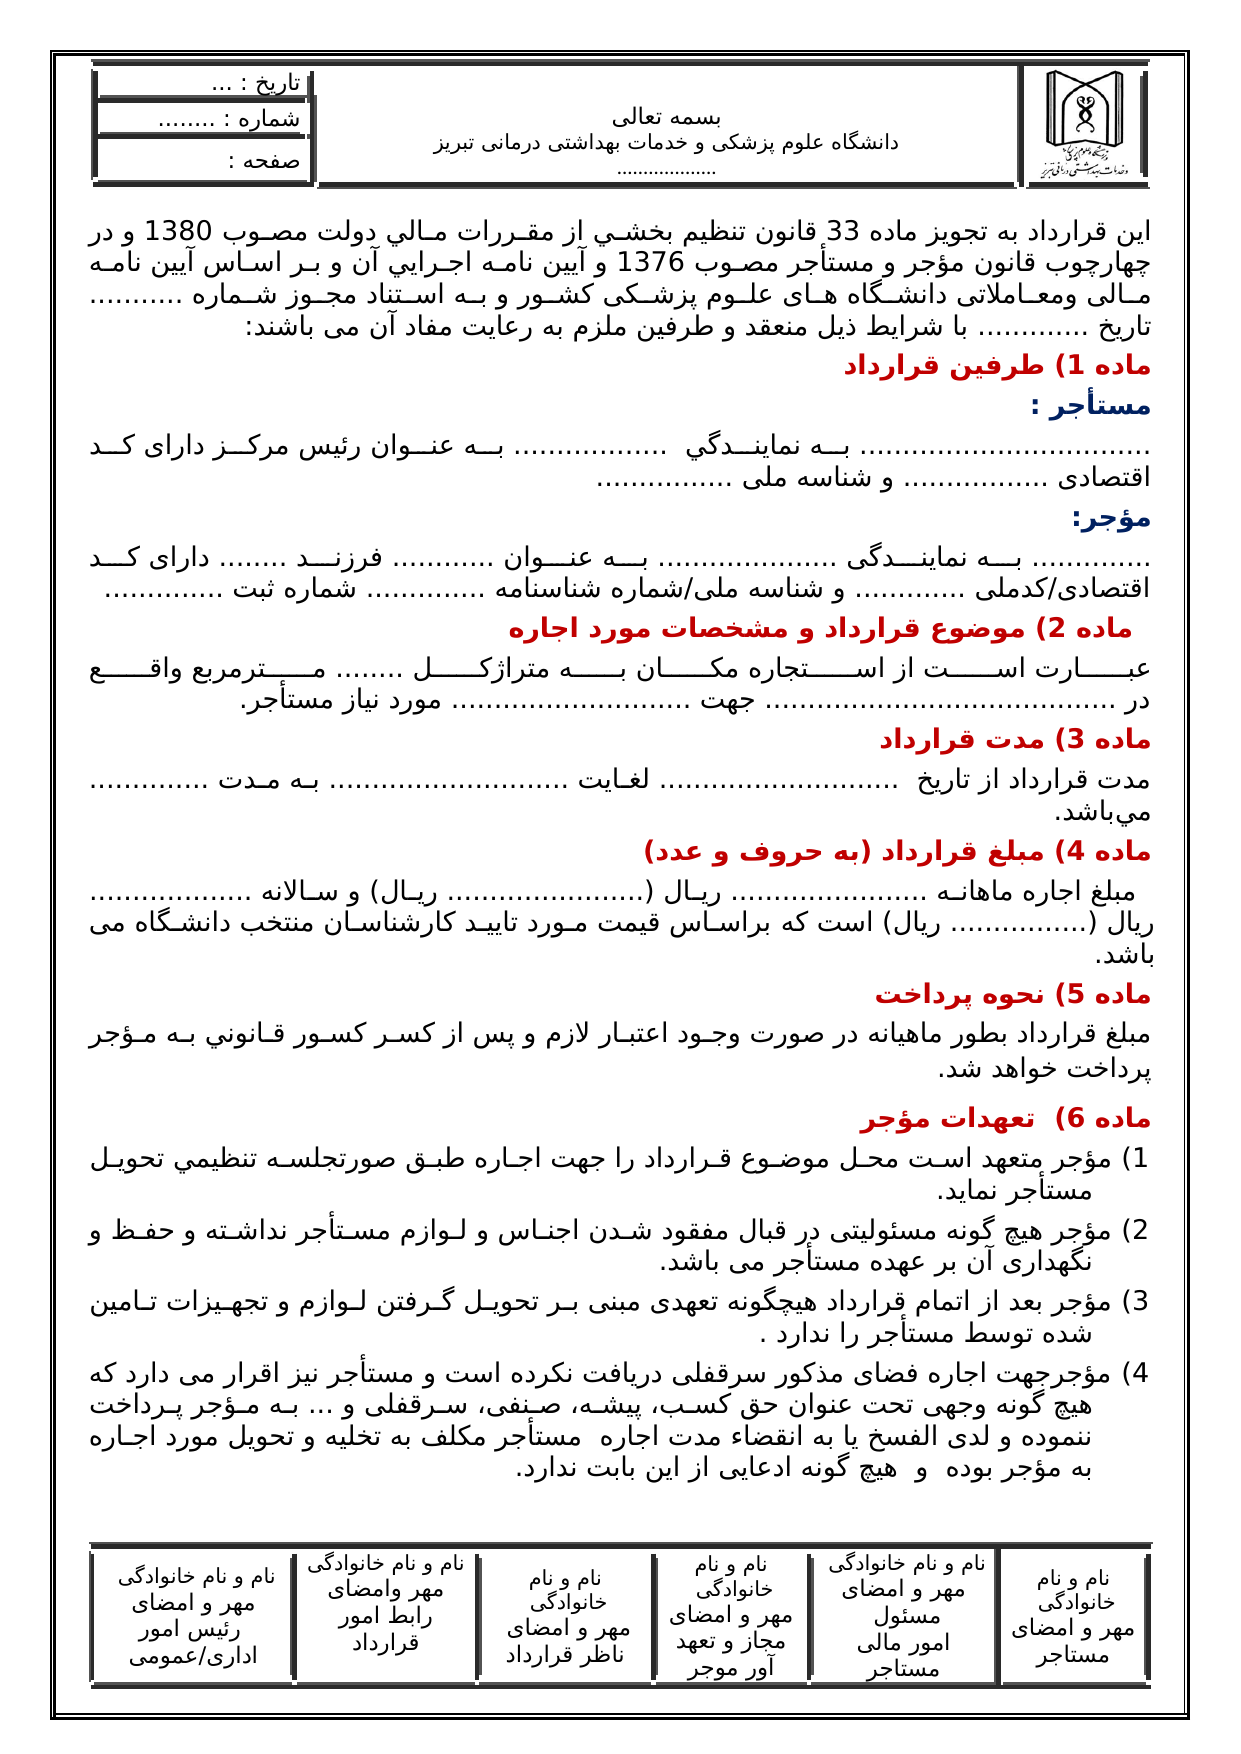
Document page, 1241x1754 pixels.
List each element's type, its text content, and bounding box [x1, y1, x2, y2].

subtitle ماده 2) موضوع قرارداد و مشخصات مورد اجاره [89, 612, 1152, 644]
text اين قرارداد به تجويز ماده 33 قانون تنظيم بخشي از مقررات مالي دولت مصوب 1380 و در چهارچوب قانون مؤجر و مستأجر مصوب 1376 و آيين نامه اجرايي آن و بر اساس آیین نامه مالی ومعاملاتی دانشگاه های علوم پزشکی کشور و به استناد مجوز شماره ........... تاریخ ............. با شرايط ذیل منعقد و طرفین ملزم به رعایت مفاد آن می باشند: [89, 215, 1152, 341]
subtitle ماده 4) مبلغ قرارداد (به حروف و عدد) [89, 835, 1152, 867]
subtitle ماده 3) مدت قرارداد [89, 724, 1152, 755]
text مدت قرارداد از تاريخ ............................ لغايت ............................ به مدت .............. مي‌باشد. [89, 763, 1152, 827]
text عبارت است از استجاره مكان به متراژكل ........ مترمربع واقع در ......................................... جهت ............................ مورد نیاز مستأجر. [89, 652, 1152, 715]
picture [1036, 68, 1130, 180]
text مستأجر : [89, 389, 1152, 421]
text .............. به نمایندگی ..................... به عنوان ............ فرزند ........ دارای کد اقتصادی/کدملی ............. و شناسه ملی/شماره شناسنامه .............. شماره ثبت .............. [89, 541, 1152, 604]
text .................................. به نمايندگي .................. به عنوان رئيس مركز دارای کد اقتصادی ................. و شناسه ملی ................ [89, 429, 1152, 493]
text مبلغ اجاره ماهانه ....................... ريال (....................... ريال) و سالانه ................... ريال (................ ريال) است که براساس قيمت مورد تاييد كارشناسان منتخب دانشگاه می باشد. [89, 875, 1155, 969]
text مؤجر: [89, 501, 1152, 532]
subtitle ماده 5) نحوه پرداخت [89, 978, 1152, 1009]
subtitle ماده 1) طرفین قرارداد [89, 350, 1152, 381]
list مؤجرجهت اجاره فضای مذکور سرقفلی دریافت نکرده است و مستأجر نیز اقرار می دارد که هیچ گونه وجهی تحت عنوان حق کسب، پیشه، صنفی، سرقفلی و ... به مؤجر پرداخت ننموده و لدی الفسخ یا به انقضاء مدت اجاره مستأجر مکلف به تخلیه و تحویل مورد اجاره به مؤجر بوده و هیچ گونه ادعایی از این بابت ندارد. [89, 1357, 1121, 1483]
list مؤجر هیچ گونه مسئولیتی در قبال مفقود شدن اجناس و لوازم مستأجر نداشته و حفظ و نگهداری آن بر عهده مستأجر می باشد. [89, 1214, 1121, 1277]
list مؤجر بعد از اتمام قرارداد هیچگونه تعهدی مبنی بر تحویل گرفتن لوازم و تجهیزات تامین شده توسط مستأجر را ندارد . [89, 1285, 1121, 1348]
list مؤجر متعهد است محل موضوع قرارداد را جهت اجاره طبق صورتجلسه تنظيمي تحويل مستأجر نمايد. [89, 1142, 1121, 1206]
text مبلغ قرارداد بطور ماهيانه در صورت وجود اعتبار لازم و پس از كسر كسور قانوني به مؤجر پرداخت خواهد شد. [89, 1018, 1152, 1083]
subtitle ماده 6) تعهدات مؤجر [89, 1103, 1152, 1134]
